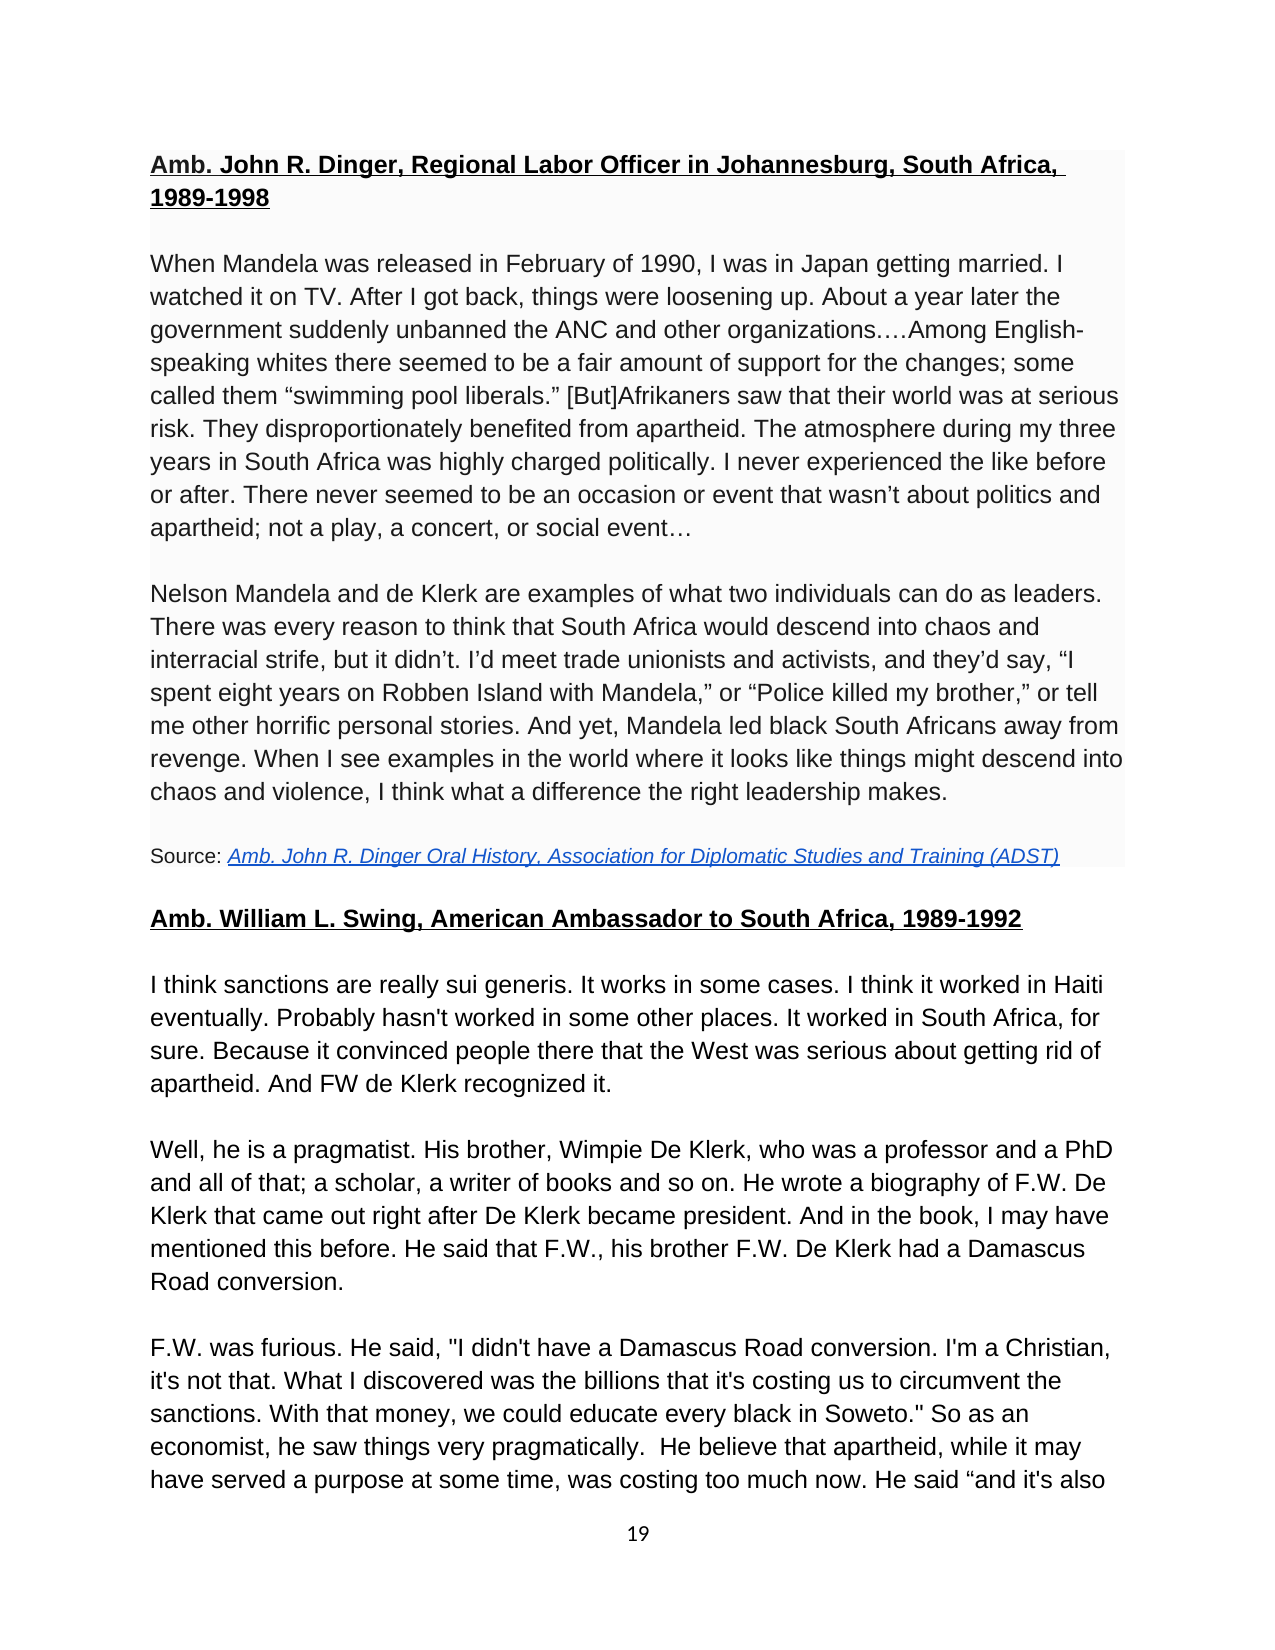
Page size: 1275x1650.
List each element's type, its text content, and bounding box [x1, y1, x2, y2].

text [150, 1333, 1125, 1494]
text When Mandela was released in February of 1990, I was in Japan getting married. I watched it on TV. After I got back, things were loosening up. About a year later the government suddenly unbanned the ANC and other organizations.…Among English-speaking whites there seemed to be a fair amount of support for the changes; some called them “swimming pool liberals.” [But]Afrikaners saw that their world was at serious risk. They disproportionately benefited from apartheid. The atmosphere during my three years in South Africa was highly charged politically. I never experienced the like before or after. There never seemed to be an occasion or event that wasn’t about politics and apartheid; not a play, a concert, or social event… [150, 249, 1125, 542]
text Nelson Mandela and de Klerk are examples of what two individuals can do as leaders. There was every reason to think that South Africa would descend into chaos and interracial strife, but it didn’t. I’d meet trade unionists and activists, and they’d say, “I spent eight years on Robben Island with Mandela,” or “Police killed my brother,” or tell me other horrific personal stories. And yet, Mandela led black South Africans away from revenge. When I see examples in the world where it looks like things might descend into chaos and violence, I think what a difference the right leadership makes. [150, 579, 1125, 806]
text I think sanctions are really sui generis. It works in some cases. I think it worked in Haiti eventually. Probably hasn't worked in some other places. It worked in South Africa, for sure. Because it convinced people there that the West was serious about getting rid of apartheid. And FW de Klerk recognized it. [150, 970, 1125, 1098]
text Source: Amb. John R. Dinger Oral History, Association for Diplomatic Studies and Training (ADST) [150, 843, 1125, 867]
text Well, he is a pragmatist. His brother, Wimpie De Klerk, who was a professor and a PhD and all of that; a scholar, a writer of books and so on. He wrote a biography of F.W. De Klerk that came out right after De Klerk became president. And in the book, I may have mentioned this before. He said that F.W., his brother F.W. De Klerk had a Damascus Road conversion. [150, 1135, 1125, 1296]
text Amb. John R. Dinger, Regional Labor Officer in Johannesburg, South Africa, 1989-1998 [150, 150, 1125, 212]
text Amb. William L. Swing, American Ambassador to South Africa, 1989-1992 [150, 904, 1125, 933]
